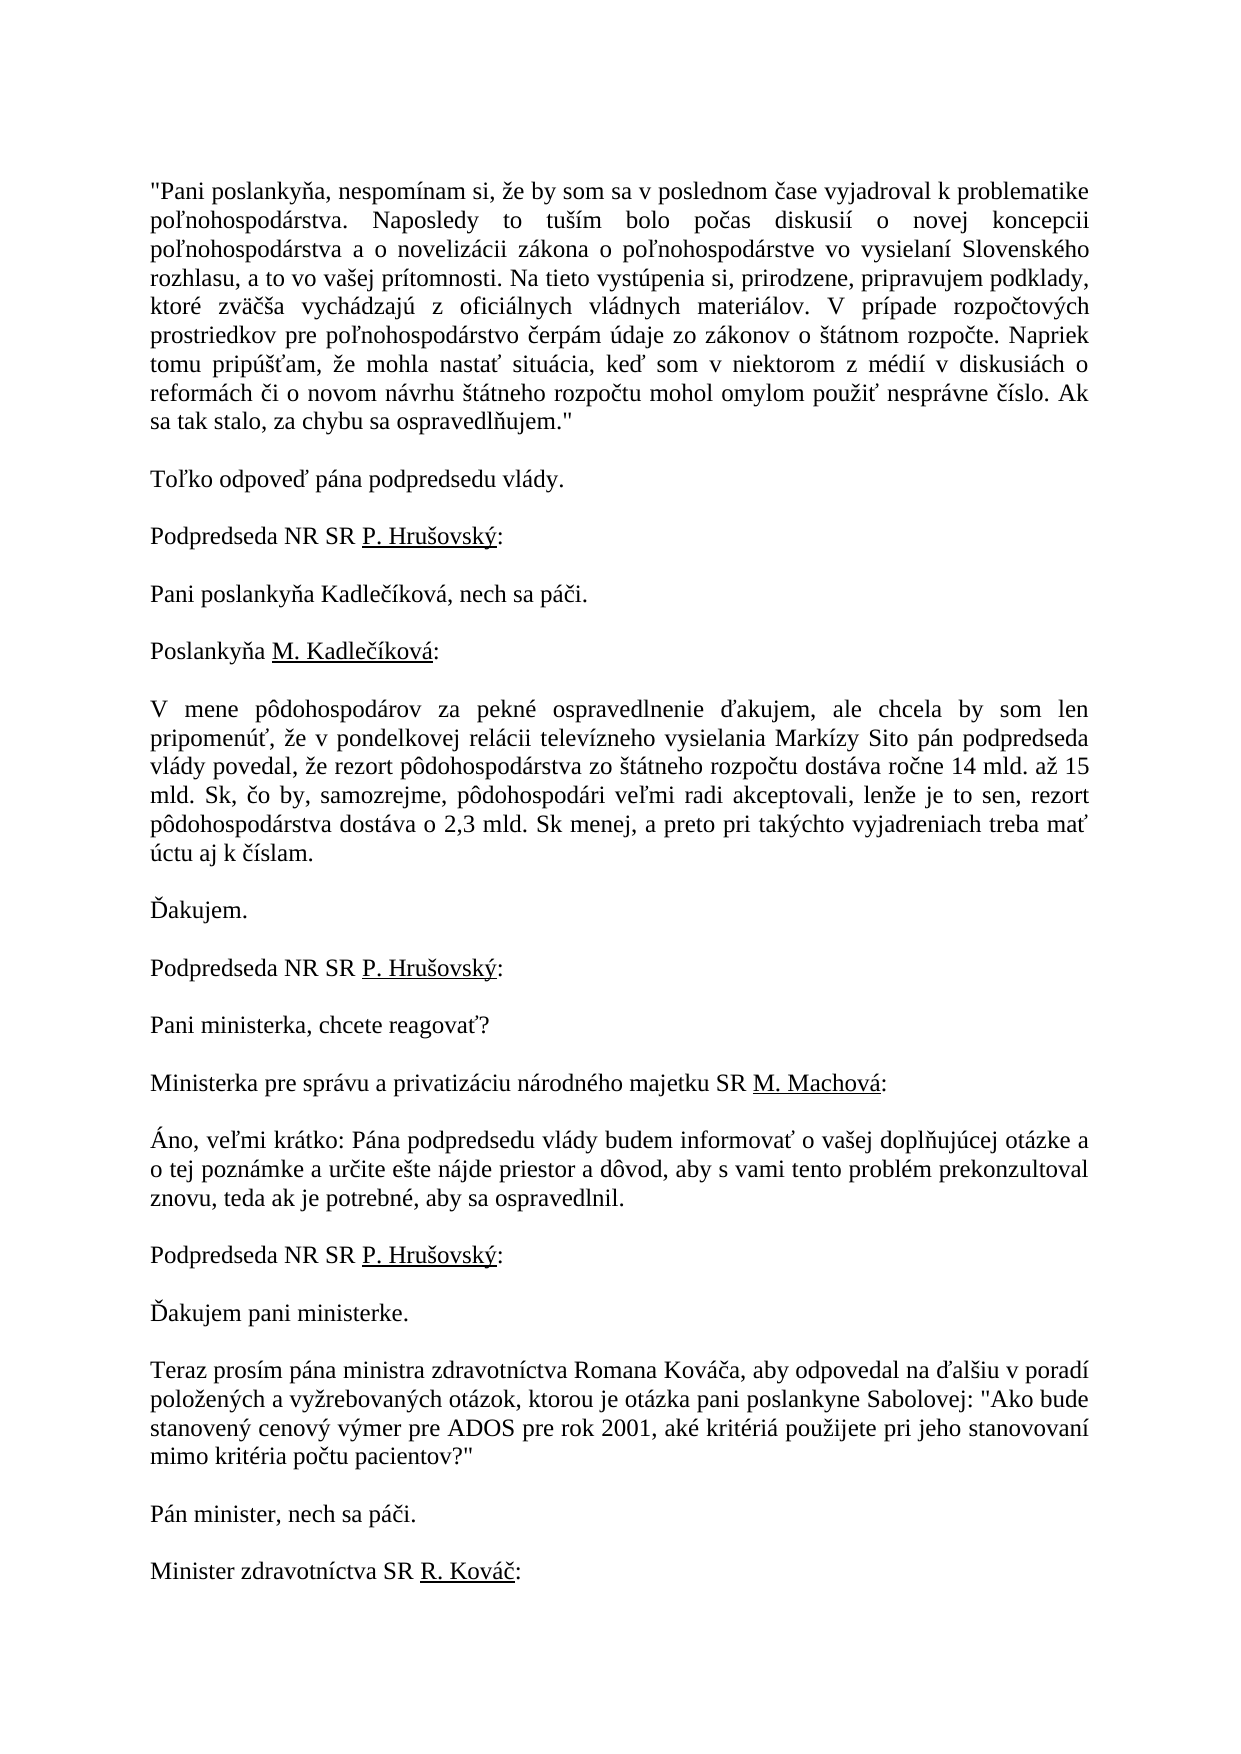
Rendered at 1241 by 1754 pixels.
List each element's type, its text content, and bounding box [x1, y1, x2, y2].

text Podpredseda NR SR P. Hrušovský: [150, 953, 1090, 981]
text V mene pôdohospodárov za pekné ospravedlnenie ďakujem, ale chcela by som len pripomenúť, že v pondelkovej relácii televízneho vysielania Markízy Sito pán podpredseda vlády povedal, že rezort pôdohospodárstva zo štátneho rozpočtu dostáva ročne 14 mld. až 15 mld. Sk, čo by, samozrejme, pôdohospodári veľmi radi akceptovali, lenže je to sen, rezort pôdohospodárstva dostáva o 2,3 mld. Sk menej, a preto pri takýchto vyjadreniach treba mať úctu aj k číslam. [150, 694, 1090, 866]
text Podpredseda NR SR P. Hrušovský: [150, 1240, 1090, 1269]
text Pán minister, nech sa páči. [150, 1499, 1090, 1528]
text Toľko odpoveď pána podpredsedu vlády. [150, 464, 1090, 493]
text Teraz prosím pána ministra zdravotníctva Romana Kováča, aby odpovedal na ďalšiu v poradí položených a vyžrebovaných otázok, ktorou je otázka pani poslankyne Sabolovej: "Ako bude stanovený cenový výmer pre ADOS pre rok 2001, aké kritériá použijete pri jeho stanovovaní mimo kritéria počtu pacientov?" [150, 1355, 1090, 1470]
text "Pani poslankyňa, nespomínam si, že by som sa v poslednom čase vyjadroval k problematike poľnohospodárstva. Naposledy to tuším bolo počas diskusií o novej koncepcii poľnohospodárstva a o novelizácii zákona o poľnohospodárstve vo vysielaní Slovenského rozhlasu, a to vo vašej prítomnosti. Na tieto vystúpenia si, prirodzene, pripravujem podklady, ktoré zväčša vychádzajú z oficiálnych vládnych materiálov. V prípade rozpočtových prostriedkov pre poľnohospodárstvo čerpám údaje zo zákonov o štátnom rozpočte. Napriek tomu pripúšťam, že mohla nastať situácia, keď som v niektorom z médií v diskusiách o reformách či o novom návrhu štátneho rozpočtu mohol omylom použiť nesprávne číslo. Ak sa tak stalo, za chybu sa ospravedlňujem." [150, 176, 1090, 435]
text Minister zdravotníctva SR R. Kováč: [150, 1556, 1090, 1585]
text Ďakujem. [150, 895, 1090, 924]
text Pani poslankyňa Kadlečíková, nech sa páči. [150, 579, 1090, 608]
text Ďakujem pani ministerke. [150, 1298, 1090, 1326]
text Poslankyňa M. Kadlečíková: [150, 636, 1090, 665]
text Pani ministerka, chcete reagovať? [150, 1010, 1090, 1039]
text Áno, veľmi krátko: Pána podpredsedu vlády budem informovať o vašej doplňujúcej otázke a o tej poznámke a určite ešte nájde priestor a dôvod, aby s vami tento problém prekonzultoval znovu, teda ak je potrebné, aby sa ospravedlnil. [150, 1125, 1090, 1211]
text Podpredseda NR SR P. Hrušovský: [150, 521, 1090, 550]
text Ministerka pre správu a privatizáciu národného majetku SR M. Machová: [150, 1068, 1090, 1096]
